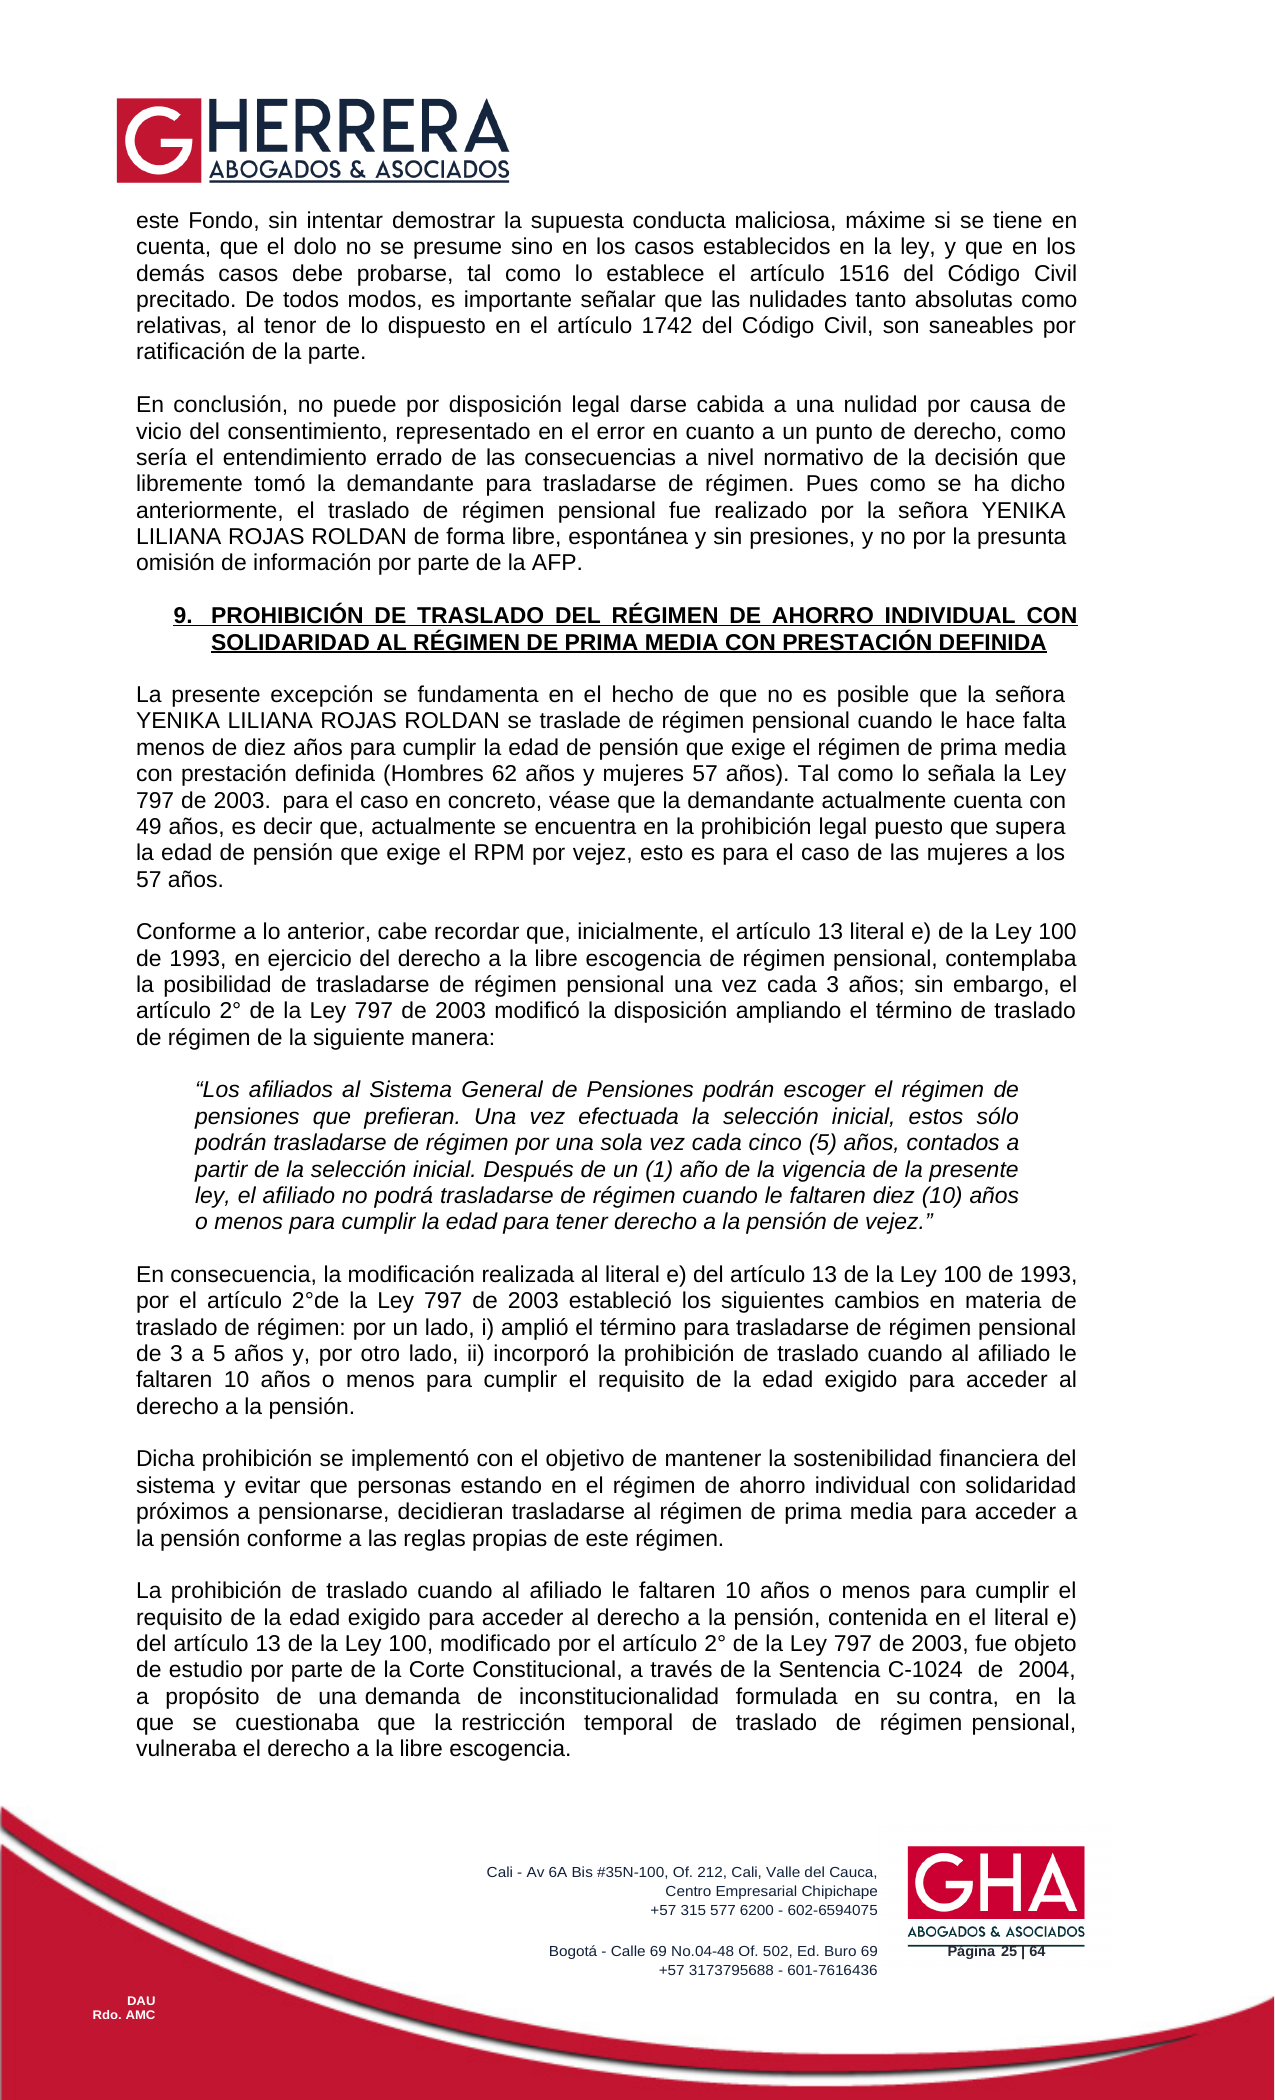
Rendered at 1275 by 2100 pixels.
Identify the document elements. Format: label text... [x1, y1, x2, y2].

text Conforme a lo anterior, cabe recordar que, inicialmente, el artículo 13 literal e) de la Ley 100 de 1993, en ejercicio del derecho a la libre escogencia de régimen pensional, contemplaba la posibilidad de trasladarse de régimen pensional una vez cada 3 años; sin embargo, el artículo 2° de la Ley 797 de 2003 modificó la disposición ampliando el término de traslado de régimen de la siguiente manera: [136, 918, 1078, 1050]
text Dicha prohibición se implementó con el objetivo de mantener la sostenibilidad financiera del sistema y evitar que personas estando en el régimen de ahorro individual con solidaridad próximos a pensionarse, decidieran trasladarse al régimen de prima media para acceder a la pensión conforme a las reglas propias de este régimen. [136, 1445, 1078, 1551]
picture [96, 75, 529, 206]
picture [0, 1793, 1275, 2100]
text La presente excepción se fundamenta en el hecho de que no es posible que la señora YENIKA LILIANA ROJAS ROLDAN se traslade de régimen pensional cuando le hace falta menos de diez años para cumplir la edad de pensión que exige el régimen de prima media con prestación definida (Hombres 62 años y mujeres 57 años). Tal como lo señala la Ley 797 de 2003. para el caso en concreto, véase que la demandante actualmente cuenta con 49 años, es decir que, actualmente se encuentra en la prohibición legal puesto que supera la edad de pensión que exige el RPM por vejez, esto es para el caso de las mujeres a los 57 años. [136, 681, 1067, 892]
list PROHIBICIÓN DE TRASLADO DEL RÉGIMEN DE AHORRO INDIVIDUAL CON SOLIDARIDAD AL RÉGIMEN DE PRIMA MEDIA CON PRESTACIÓN DEFINIDA [173, 626, 1078, 655]
text En consecuencia, la modificación realizada al literal e) del artículo 13 de la Ley 100 de 1993, por el artículo 2°de la Ley 797 de 2003 estableció los siguientes cambios en materia de traslado de régimen: por un lado, i) amplió el término para trasladarse de régimen pensional de 3 a 5 años y, por otro lado, ii) incorporó la prohibición de traslado cuando al afiliado le faltaren 10 años o menos para cumplir el requisito de la edad exigido para acceder al derecho a la pensión. [136, 1261, 1078, 1419]
text En conclusión, no puede por disposición legal darse cabida a una nulidad por causa de vicio del consentimiento, representado en el error en cuanto a un punto de derecho, como sería el entendimiento errado de las consecuencias a nivel normativo de la decisión que libremente tomó la demandante para trasladarse de régimen. Pues como se ha dicho anteriormente, el traslado de régimen pensional fue realizado por la señora YENIKA LILIANA ROJAS ROLDAN de forma libre, espontánea y sin presiones, y no por la presunta omisión de información por parte de la AFP. [136, 391, 1067, 576]
text “Los afiliados al Sistema General de Pensiones podrán escoger el régimen de pensiones que prefieran. Una vez efectuada la selección inicial, estos sólo podrán trasladarse de régimen por una sola vez cada cinco (5) años, contados a partir de la selección inicial. Después de un (1) año de la vigencia de la presente ley, el afiliado no podrá trasladarse de régimen cuando le faltaren diez (10) años o menos para cumplir la edad para tener derecho a la pensión de vejez.” [195, 1076, 1022, 1234]
text La prohibición de traslado cuando al afiliado le faltaren 10 años o menos para cumplir el requisito de la edad exigido para acceder al derecho a la pensión, contenida en el literal e) del artículo 13 de la Ley 100, modificado por el artículo 2° de la Ley 797 de 2003, fue objeto de estudio por parte de la Corte Constitucional, a través de la Sentencia C-1024 de 2004, a propósito de una demanda de inconstitucionalidad formulada en su contra, en la que se cuestionaba que la restricción temporal de traslado de régimen pensional, vulneraba el derecho a la libre escogencia. [136, 1577, 1078, 1762]
list PROHIBICIÓN DE TRASLADO DEL RÉGIMEN DE AHORRO INDIVIDUAL CON SOLIDARIDAD AL RÉGIMEN DE PRIMA MEDIA CON PRESTACIÓN DEFINIDA [173, 602, 1078, 625]
